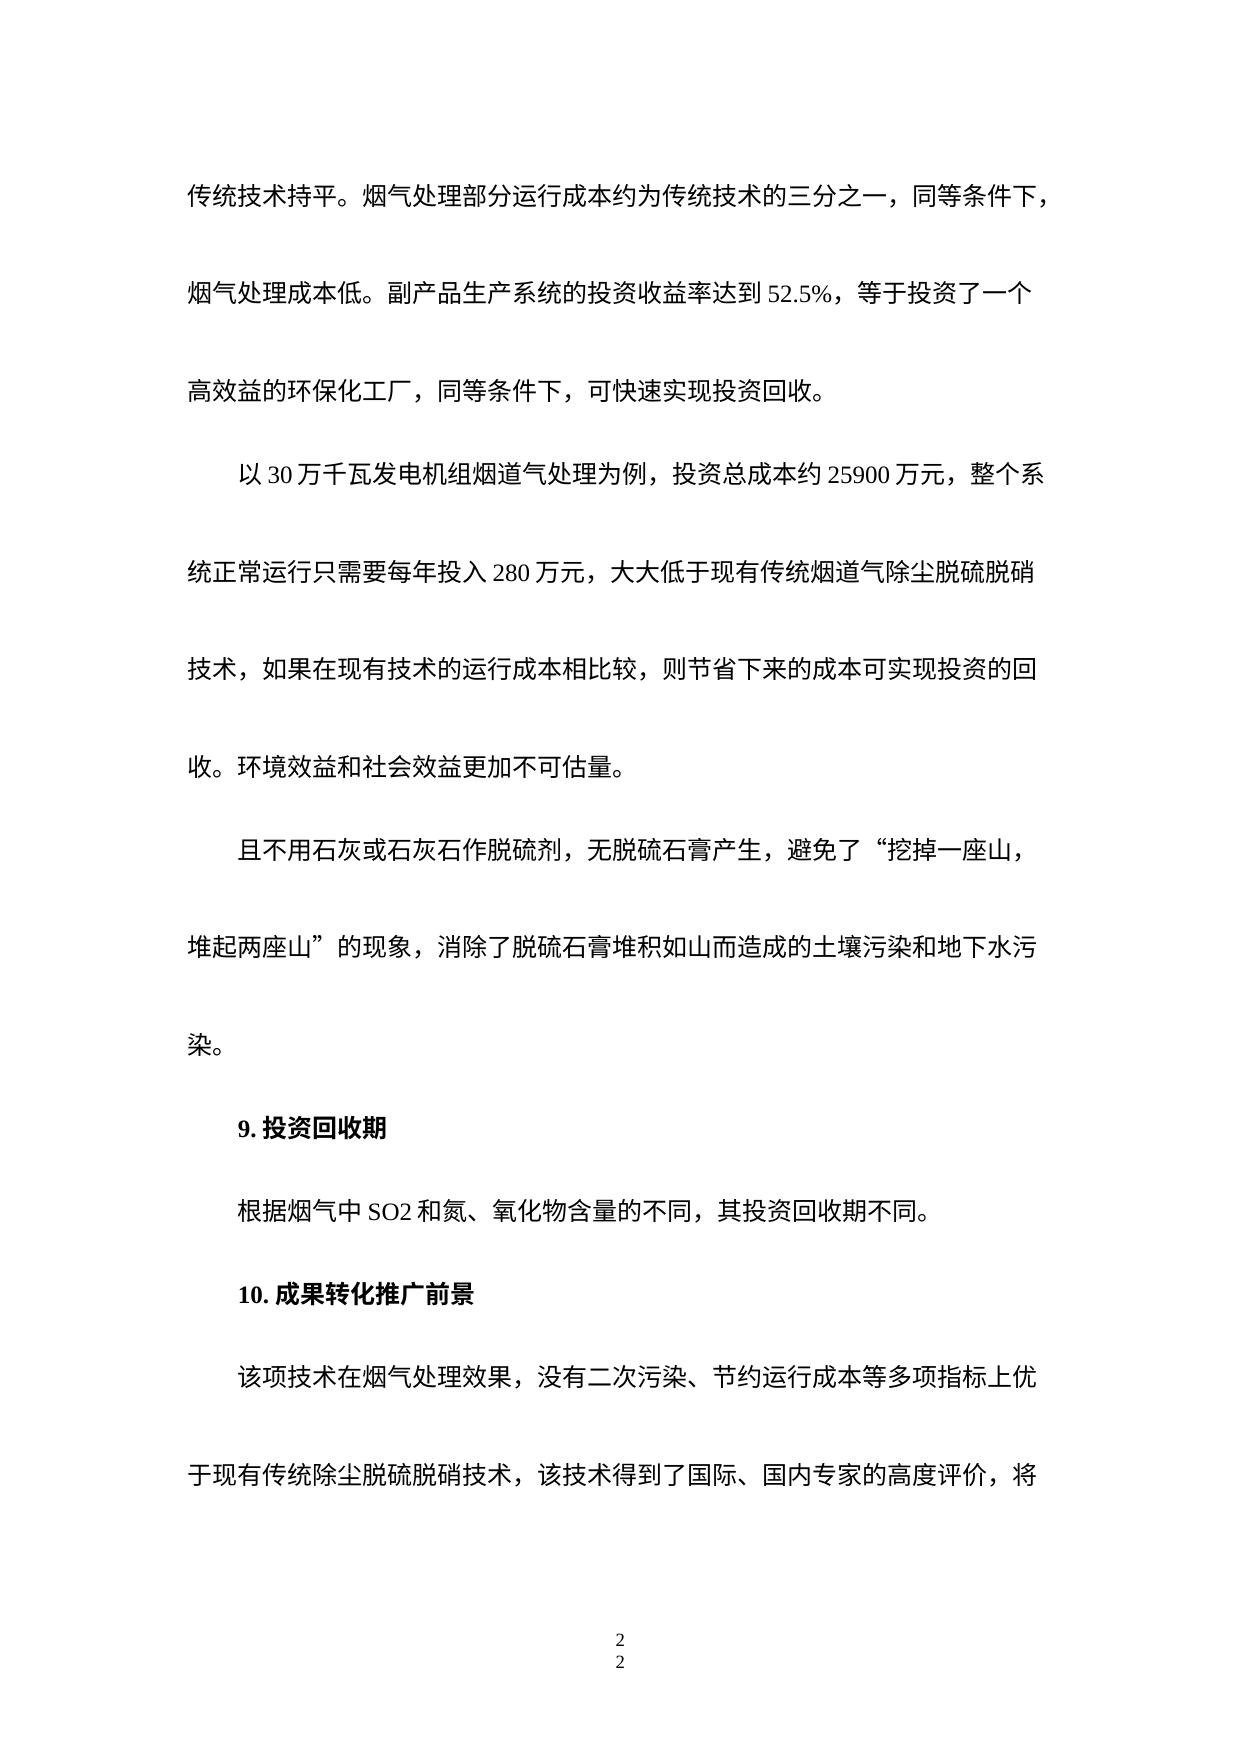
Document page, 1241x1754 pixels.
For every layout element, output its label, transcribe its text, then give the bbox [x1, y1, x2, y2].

text 以30万千瓦发电机组烟道气处理为例，投资总成本约25900万元，整个系统正常运行只需要每年投入280万元，大大低于现有传统烟道气除尘脱硫脱硝技术，如果在现有技术的运行成本相比较，则节省下来的成本可实现投资的回收。环境效益和社会效益更加不可估量。 [187, 440, 1053, 798]
text 9. 投资回收期 [187, 1094, 1053, 1159]
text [187, 1343, 1053, 1506]
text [187, 162, 1053, 422]
text 且不用石灰或石灰石作脱硫剂，无脱硫石膏产生，避免了“挖掉一座山，堆起两座山”的现象，消除了脱硫石膏堆积如山而造成的土壤污染和地下水污染。 [187, 816, 1053, 1076]
text 10. 成果转化推广前景 [187, 1260, 1053, 1325]
text 根据烟气中SO2和氮、氧化物含量的不同，其投资回收期不同。 [187, 1177, 1053, 1242]
